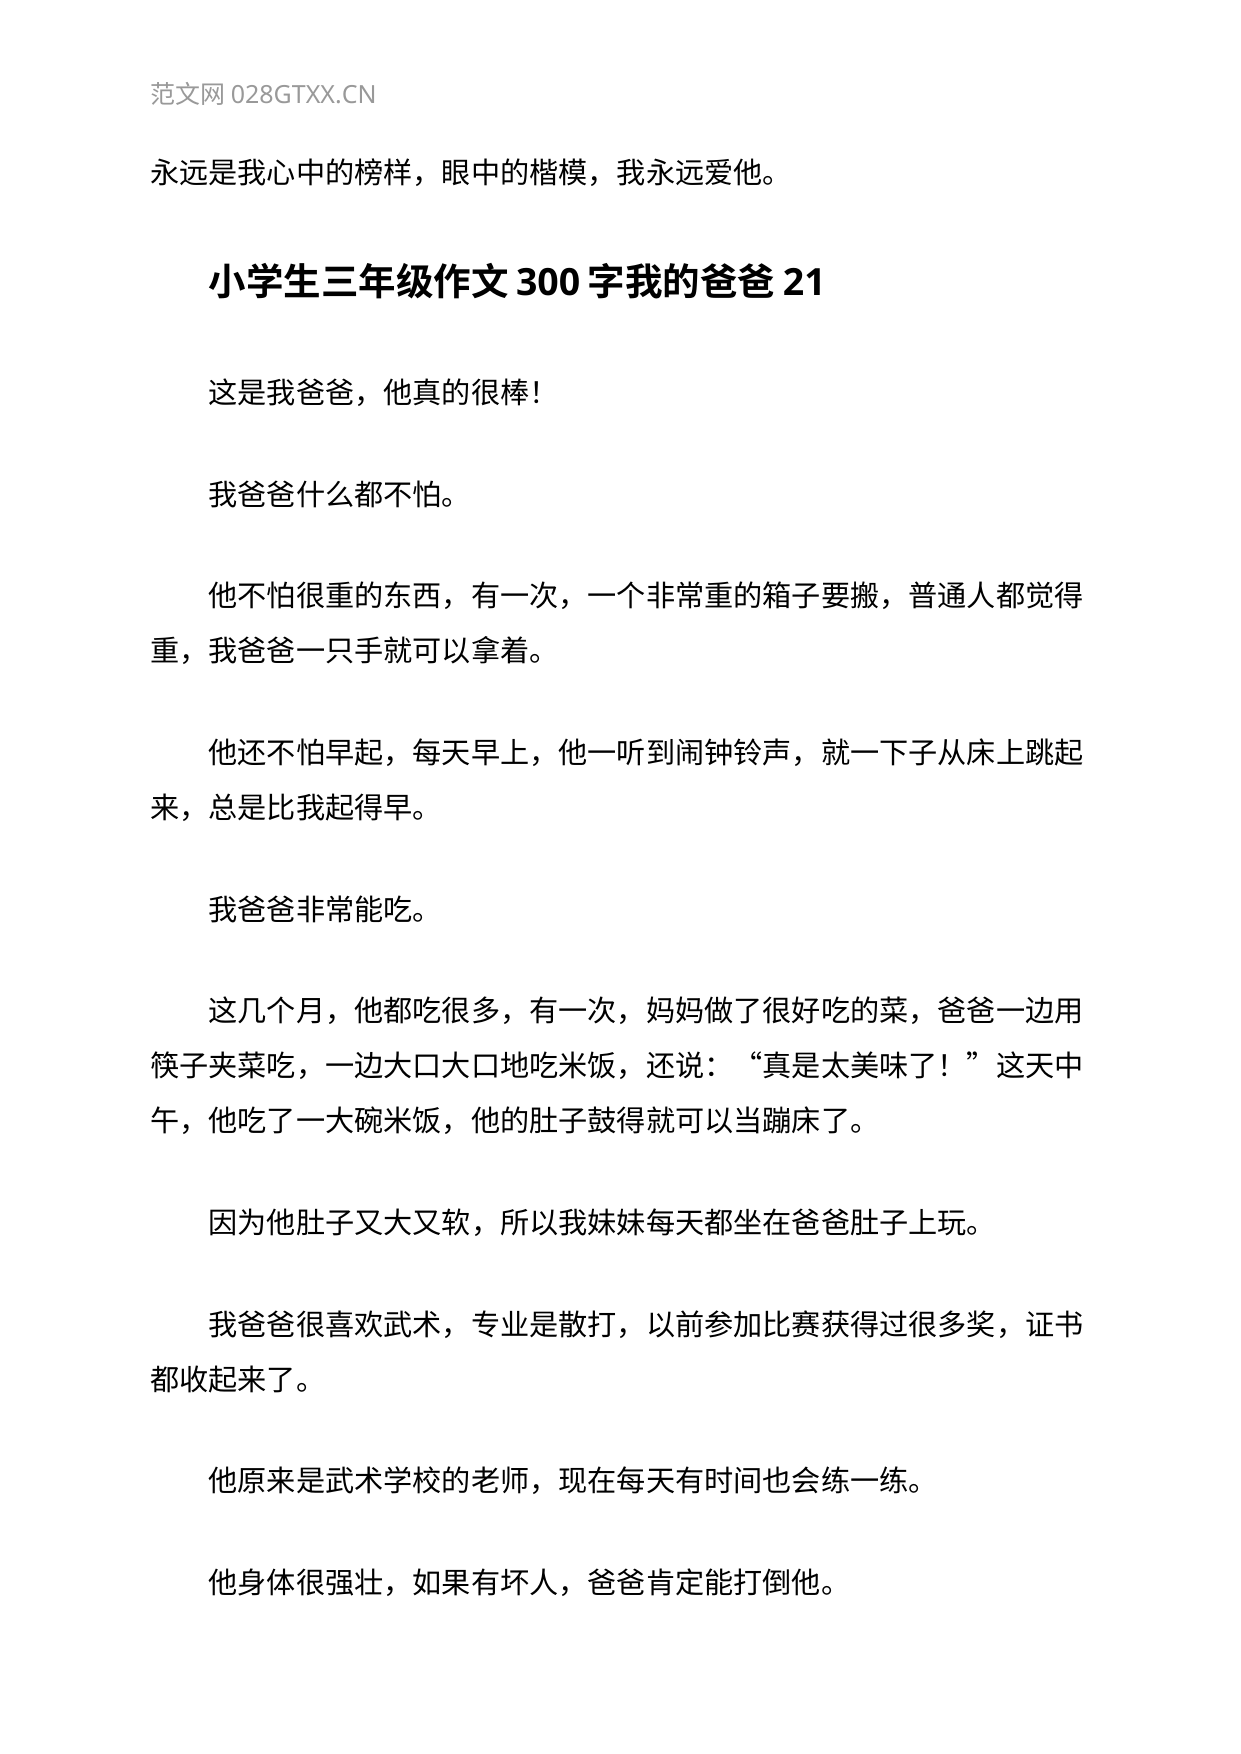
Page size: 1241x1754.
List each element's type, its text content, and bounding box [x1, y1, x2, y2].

text 我爸爸什么都不怕。 [150, 471, 1090, 513]
text 他原来是武术学校的老师，现在每天有时间也会练一练。 [150, 1458, 1090, 1500]
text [150, 150, 1090, 192]
text 因为他肚子又大又软，所以我妹妹每天都坐在爸爸肚子上玩。 [150, 1199, 1090, 1242]
text 我爸爸很喜欢武术，专业是散打，以前参加比赛获得过很多奖，证书都收起来了。 [150, 1301, 1090, 1398]
text 他身体很强壮，如果有坏人，爸爸肯定能打倒他。 [150, 1560, 1090, 1602]
text 这几个月，他都吃很多，有一次，妈妈做了很好吃的菜，爸爸一边用筷子夹菜吃，一边大口大口地吃米饭，还说：“真是太美味了！”这天中午，他吃了一大碗米饭，他的肚子鼓得就可以当蹦床了。 [150, 988, 1090, 1140]
text 我爸爸非常能吃。 [150, 886, 1090, 928]
text 小学生三年级作文300字我的爸爸21 [150, 252, 1090, 306]
text 他还不怕早起，每天早上，他一听到闹钟铃声，就一下子从床上跳起来，总是比我起得早。 [150, 729, 1090, 827]
text 这是我爸爸，他真的很棒！ [150, 369, 1090, 412]
text 他不怕很重的东西，有一次，一个非常重的箱子要搬，普通人都觉得重，我爸爸一只手就可以拿着。 [150, 573, 1090, 670]
